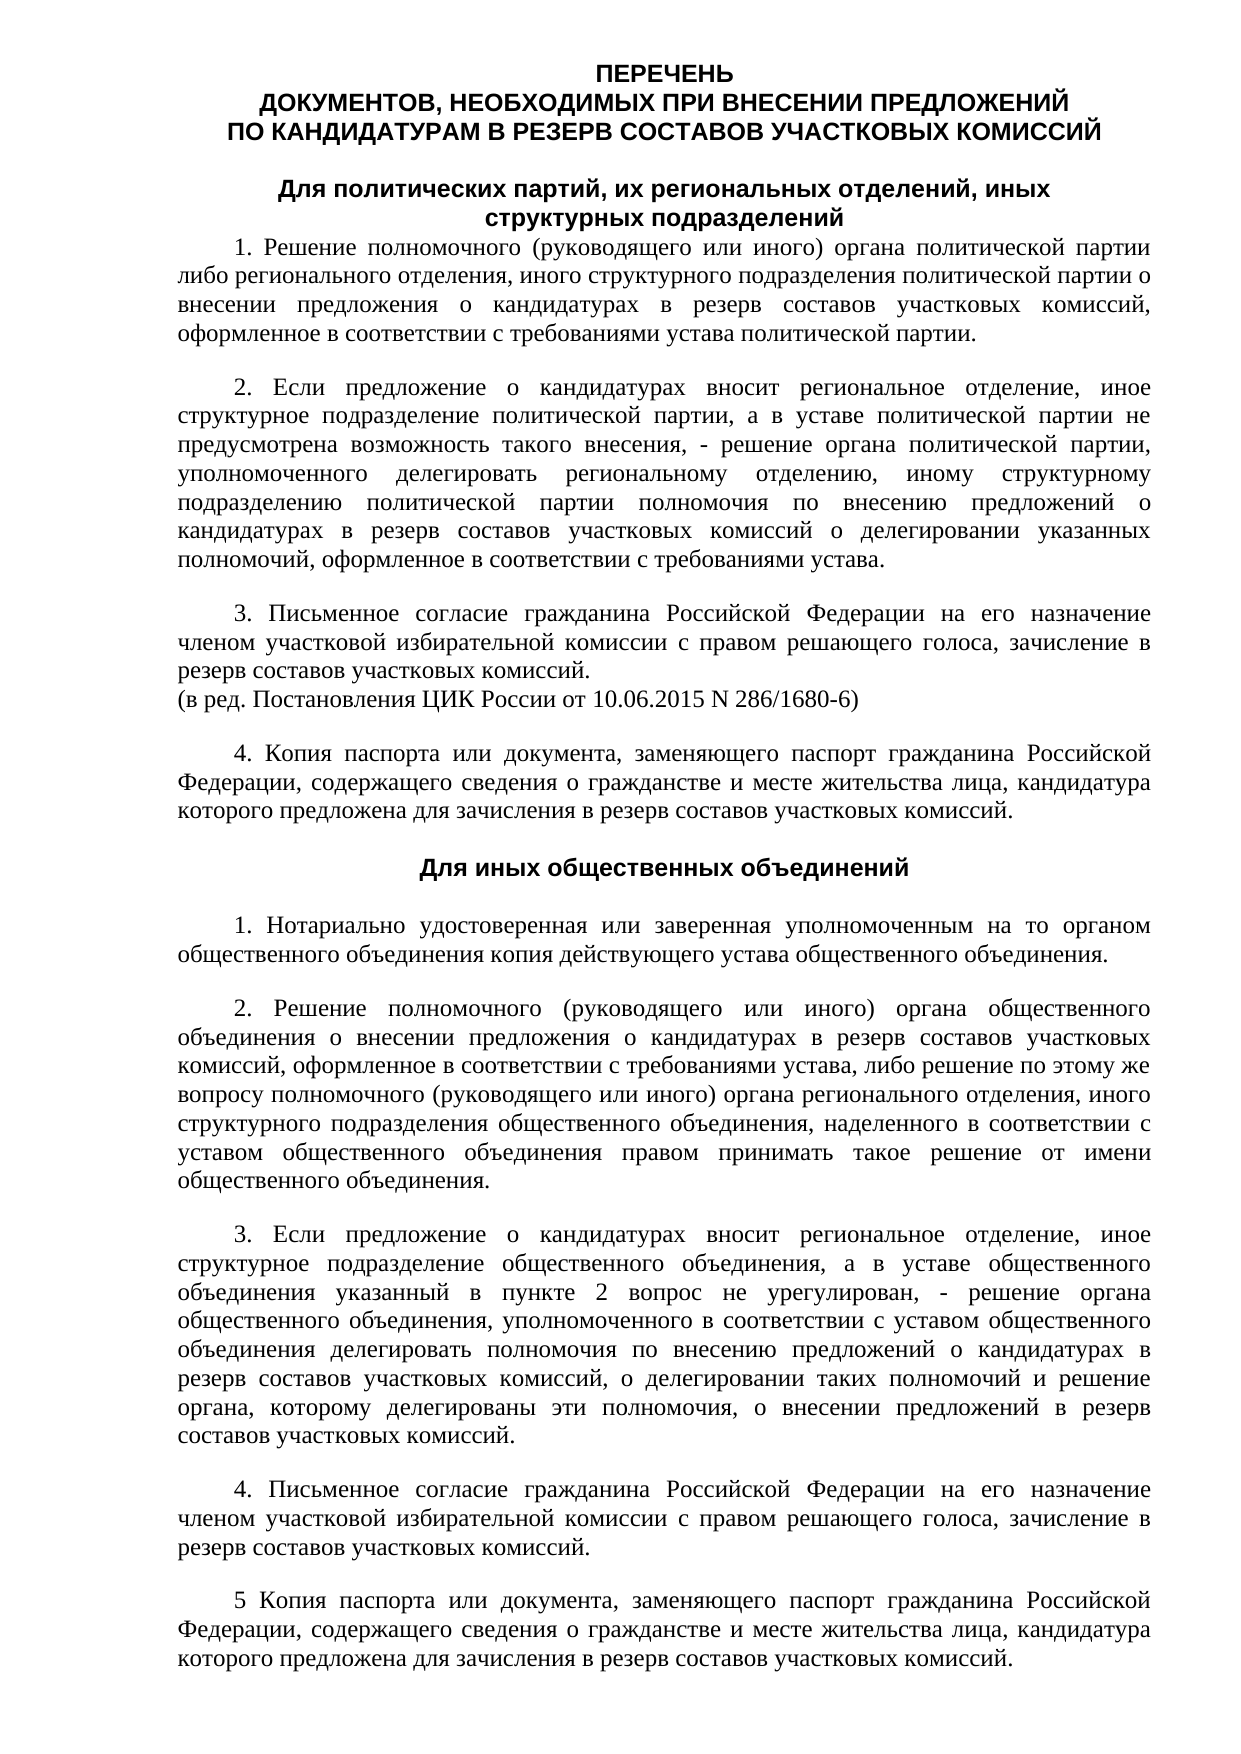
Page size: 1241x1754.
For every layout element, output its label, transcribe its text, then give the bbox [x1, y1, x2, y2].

title структурных подразделений [177, 203, 1152, 232]
text 2. Решение полномочного (руководящего или иного) органа общественного объединения о внесении предложения о кандидатурах в резерв составов участковых комиссий, оформленное в соответствии с требованиями устава, либо решение по этому же вопросу полномочного (руководящего или иного) органа регионального отделения, иного структурного подразделения общественного объединения, наделенного в соответствии с уставом общественного объединения правом принимать такое решение от имени общественного объединения. [177, 993, 1152, 1194]
title ПО КАНДИДАТУРАМ В РЕЗЕРВ СОСТАВОВ УЧАСТКОВЫХ КОМИССИЙ [177, 117, 1152, 145]
title ДОКУМЕНТОВ, НЕОБХОДИМЫХ ПРИ ВНЕСЕНИИ ПРЕДЛОЖЕНИЙ [177, 88, 1152, 117]
title ПЕРЕЧЕНЬ [177, 59, 1152, 88]
title Для иных общественных объединений [177, 853, 1152, 882]
text 4. Копия паспорта или документа, заменяющего паспорт гражданина Российской Федерации, содержащего сведения о гражданстве и месте жительства лица, кандидатура которого предложена для зачисления в резерв составов участковых комиссий. [177, 738, 1152, 824]
text 1. Решение полномочного (руководящего или иного) органа политической партии либо регионального отделения, иного структурного подразделения политической партии о внесении предложения о кандидатурах в резерв составов участковых комиссий, оформленное в соответствии с требованиями устава политической партии. [177, 232, 1152, 347]
text 2. Если предложение о кандидатурах вносит региональное отделение, иное структурное подразделение политической партии, а в уставе политической партии не предусмотрена возможность такого внесения, - решение органа политической партии, уполномоченного делегировать региональному отделению, иному структурному подразделению политической партии полномочия по внесению предложений о кандидатурах в резерв составов участковых комиссий о делегировании указанных полномочий, оформленное в соответствии с требованиями устава. [177, 372, 1152, 573]
text 3. Если предложение о кандидатурах вносит региональное отделение, иное структурное подразделение общественного объединения, а в уставе общественного объединения указанный в пункте 2 вопрос не урегулирован, - решение органа общественного объединения, уполномоченного в соответствии с уставом общественного объединения делегировать полномочия по внесению предложений о кандидатурах в резерв составов участковых комиссий, о делегировании таких полномочий и решение органа, которому делегированы эти полномочия, о внесении предложений в резерв составов участковых комиссий. [177, 1219, 1152, 1449]
text 5 Копия паспорта или документа, заменяющего паспорт гражданина Российской Федерации, содержащего сведения о гражданстве и месте жительства лица, кандидатура которого предложена для зачисления в резерв составов участковых комиссий. [177, 1585, 1152, 1672]
text 4. Письменное согласие гражданина Российской Федерации на его назначение членом участковой избирательной комиссии с правом решающего голоса, зачисление в резерв составов участковых комиссий. [177, 1474, 1152, 1560]
text 3. Письменное согласие гражданина Российской Федерации на его назначение членом участковой избирательной комиссии с правом решающего голоса, зачисление в резерв составов участковых комиссий. [177, 598, 1152, 684]
text 1. Нотариально удостоверенная или заверенная уполномоченным на то органом общественного объединения копия действующего устава общественного объединения. [177, 910, 1152, 968]
text (в ред. Постановления ЦИК России от 10.06.2015 N 286/1680-6) [177, 684, 1152, 713]
title Для политических партий, их региональных отделений, иных [177, 174, 1152, 203]
